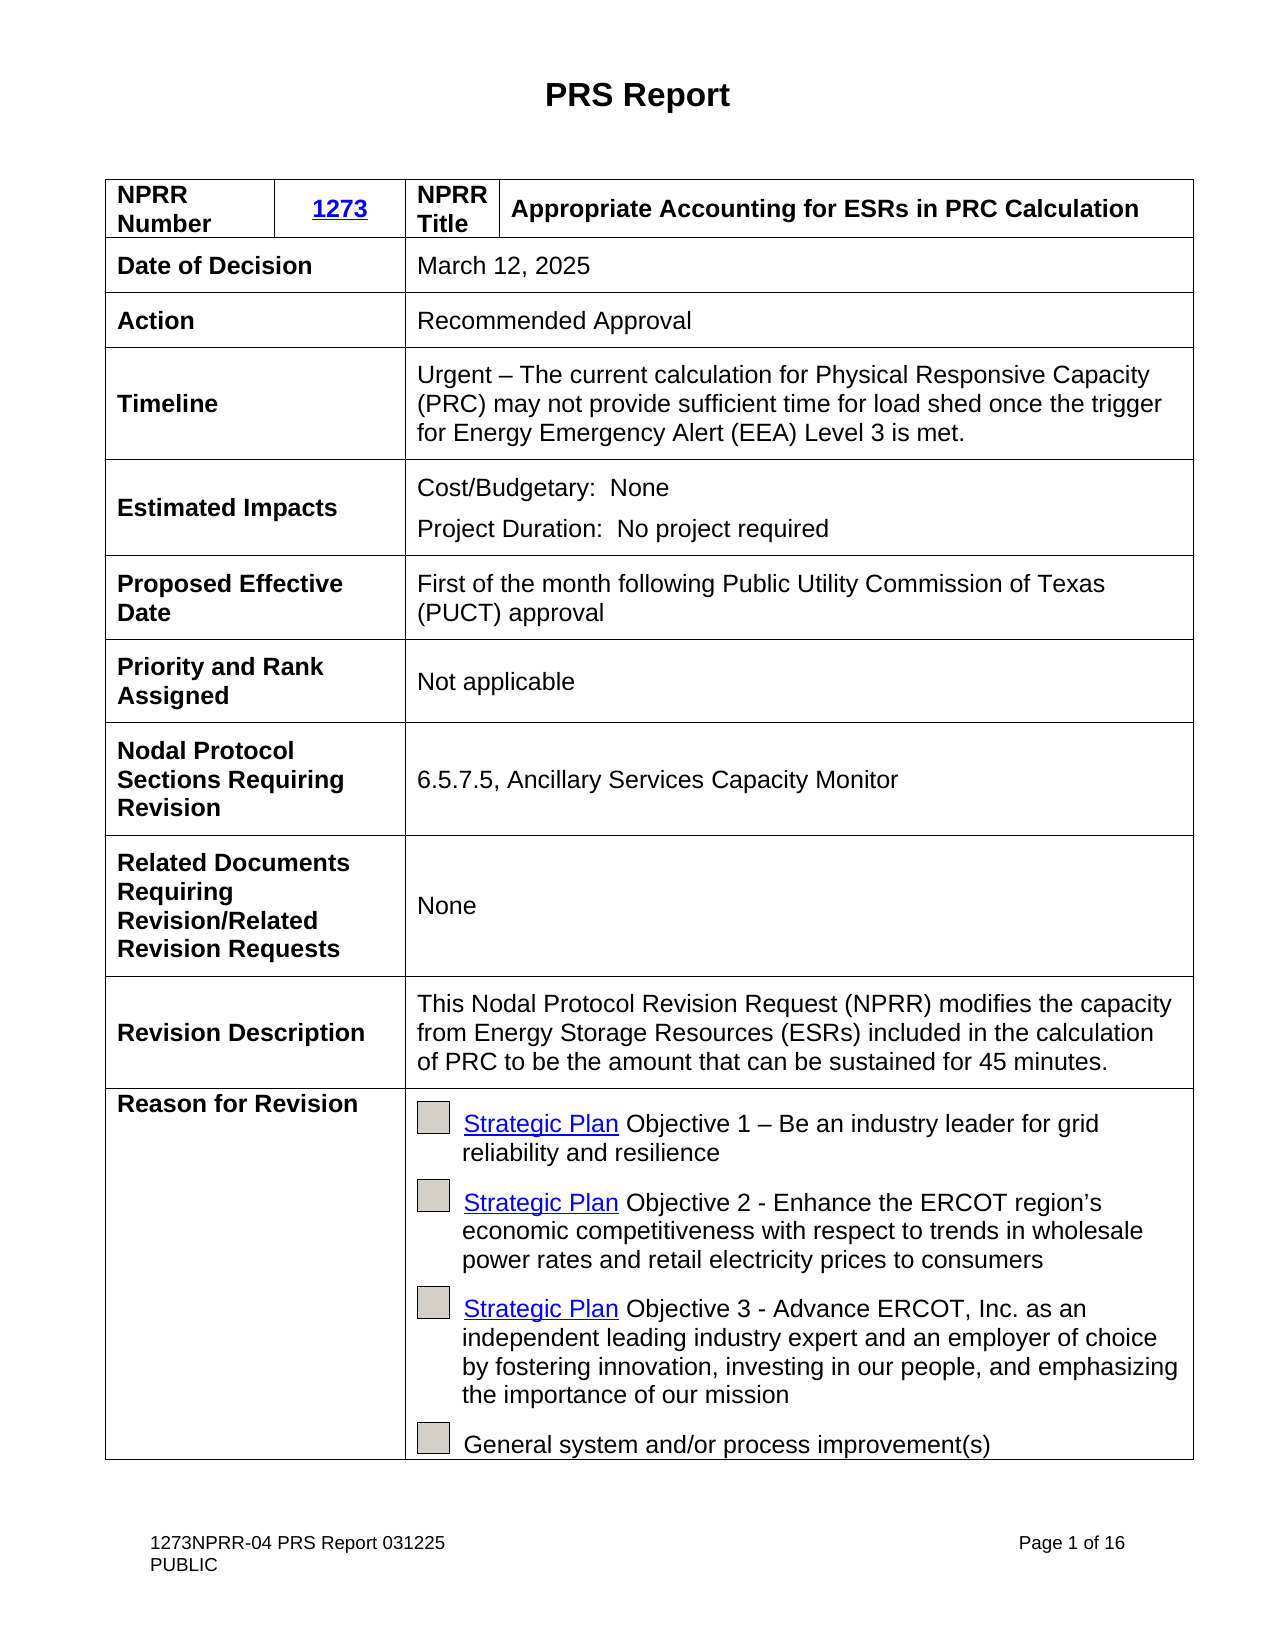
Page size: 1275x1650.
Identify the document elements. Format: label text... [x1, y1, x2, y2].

table_cell Revision Description [106, 977, 405, 1088]
table_cell Priority and Rank Assigned [106, 640, 405, 722]
table_cell Reason for Revision [106, 1089, 405, 1458]
table_cell Timeline [106, 348, 405, 459]
table_cell Not applicable [406, 640, 1193, 722]
table_cell Urgent – The current calculation for Physical Responsive Capacity (PRC) may not provide sufficient time for load shed once the trigger for Energy Emergency Alert (EEA) Level 3 is met. [406, 348, 1193, 459]
table_cell Proposed Effective Date [106, 556, 405, 639]
table_cell Estimated Impacts [106, 460, 405, 555]
table_header NPRR Number [106, 180, 274, 237]
table_cell Recommended Approval [406, 293, 1193, 347]
table_header Appropriate Accounting for ESRs in PRC Calculation [500, 180, 1193, 237]
table_cell First of the month following Public Utility Commission of Texas (PUCT) approval [406, 556, 1193, 639]
table_header NPRR Title [406, 180, 499, 237]
table_cell Date of Decision [106, 238, 405, 292]
table_cell Cost/Budgetary: None Project Duration: No project required [406, 460, 1193, 555]
table_cell This Nodal Protocol Revision Request (NPRR) modifies the capacity from Energy Storage Resources (ESRs) included in the calculation of PRC to be the amount that can be sustained for 45 minutes. [406, 977, 1193, 1088]
table_header 1273 [275, 180, 405, 237]
table_cell 6.5.7.5, Ancillary Services Capacity Monitor [406, 723, 1193, 834]
table_cell March 12, 2025 [406, 238, 1193, 292]
table_cell None [406, 836, 1193, 976]
table_cell Related Documents Requiring Revision/Related Revision Requests [106, 836, 405, 976]
table_cell Action [106, 293, 405, 347]
table_cell Nodal Protocol Sections Requiring Revision [106, 723, 405, 834]
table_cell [406, 1089, 1193, 1458]
